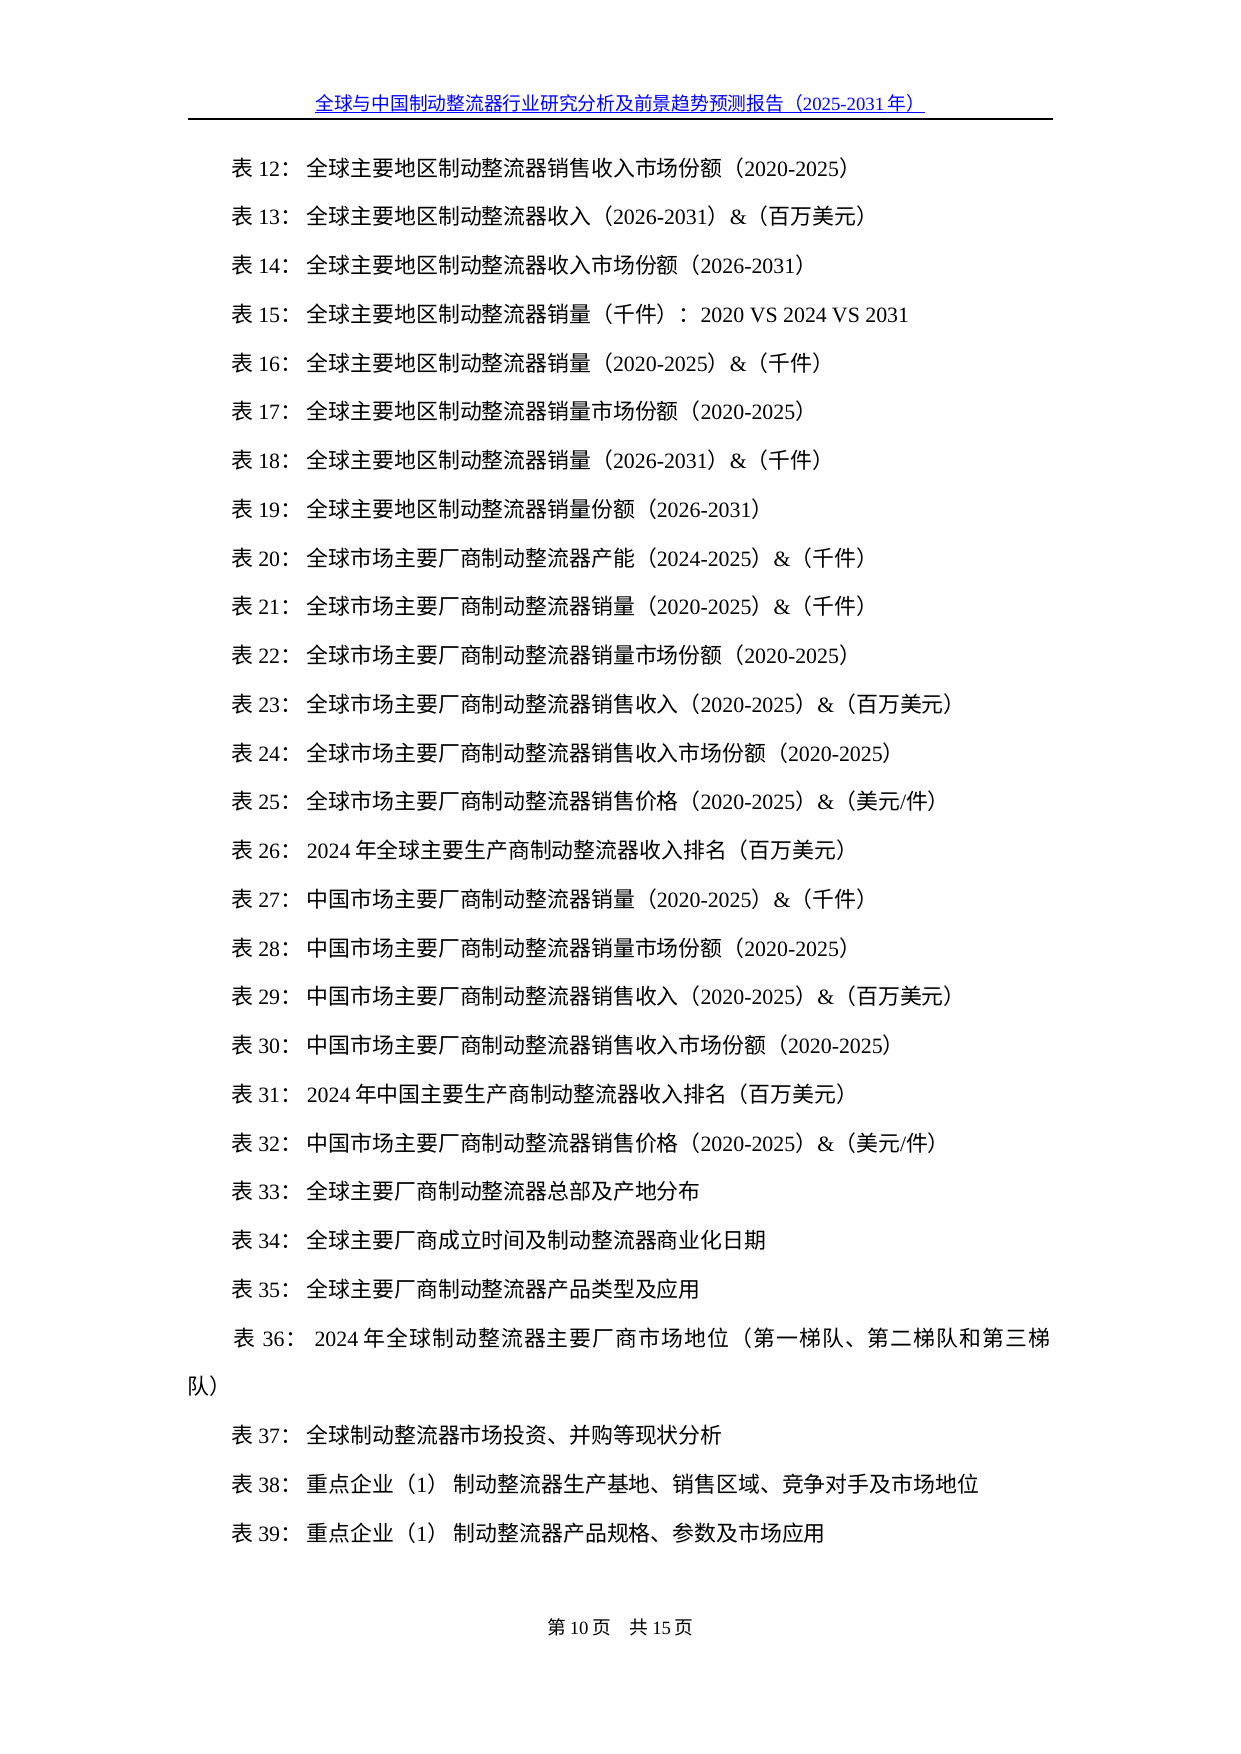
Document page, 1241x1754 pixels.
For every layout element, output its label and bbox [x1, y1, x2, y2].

text [187, 150, 1053, 1548]
